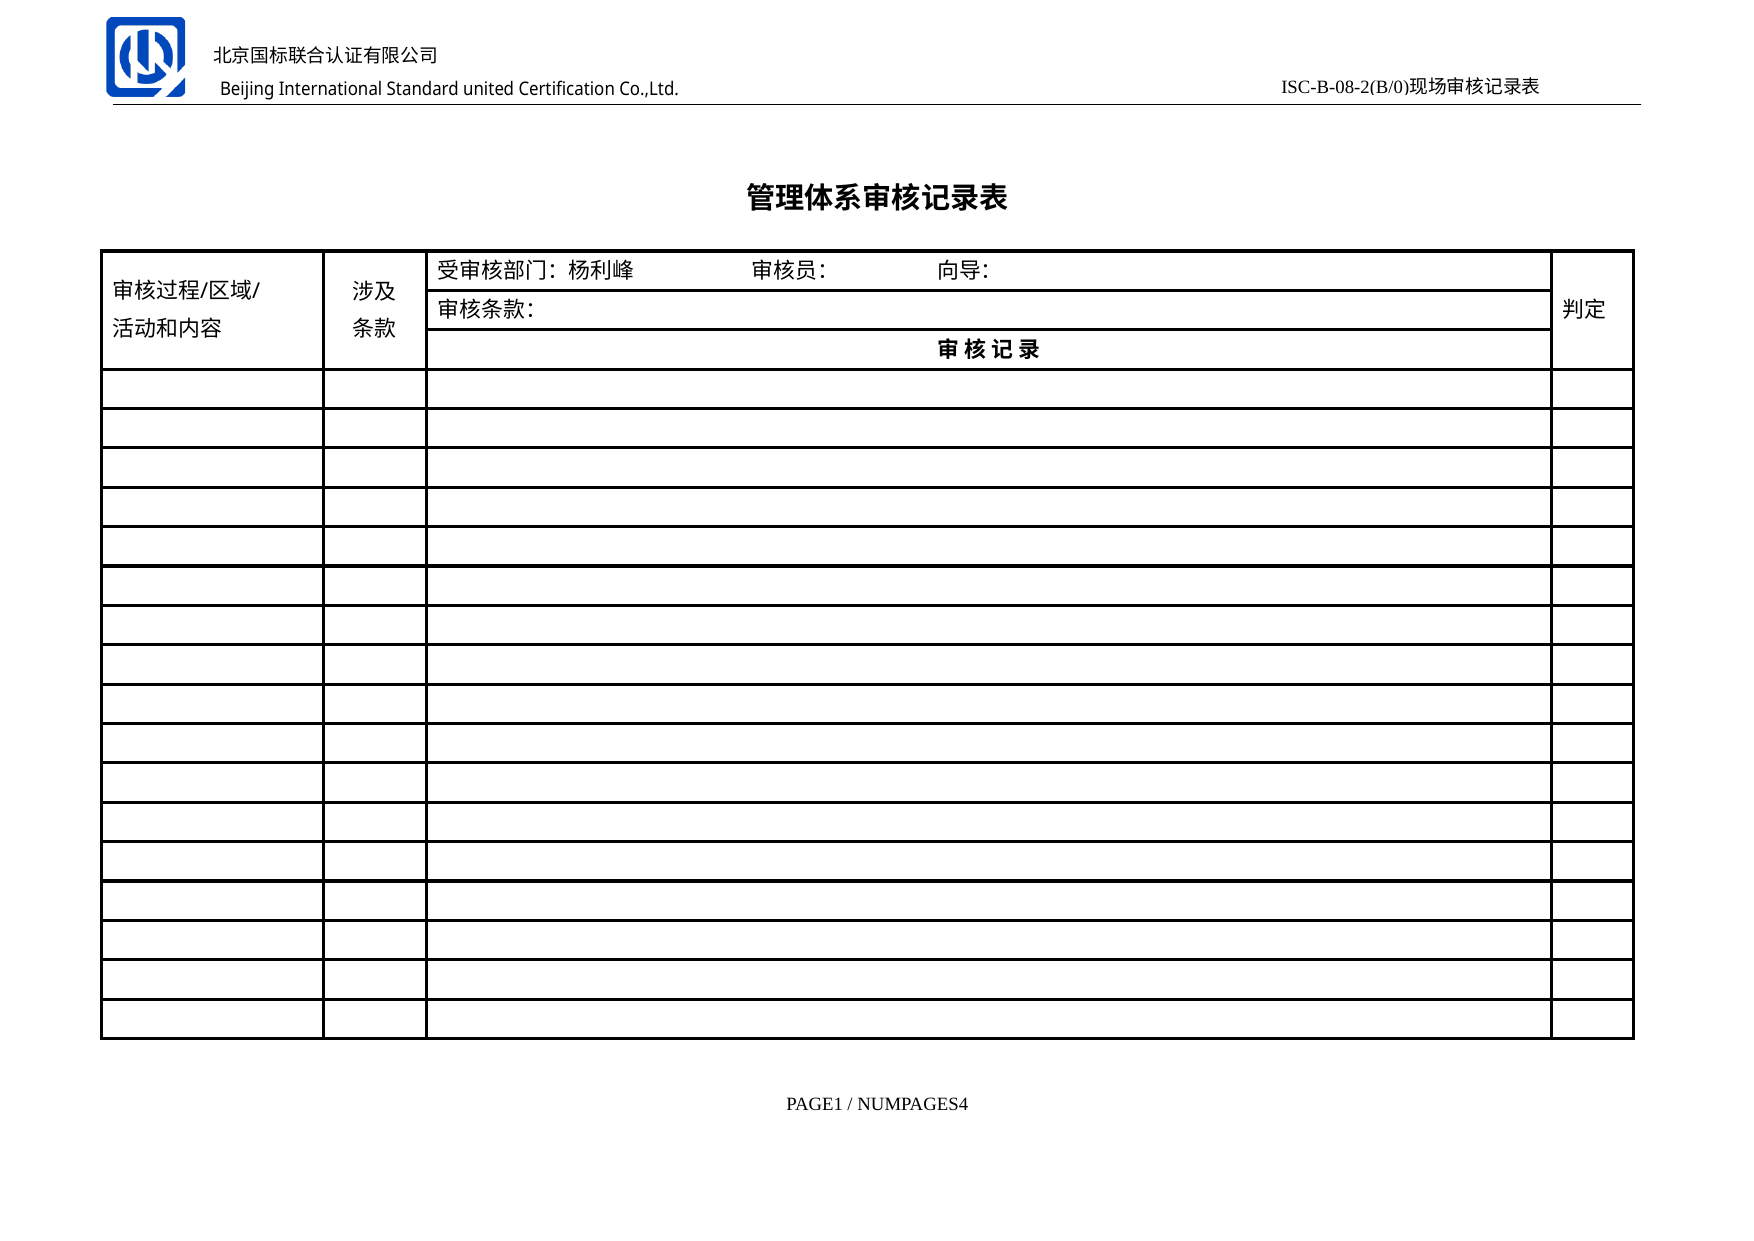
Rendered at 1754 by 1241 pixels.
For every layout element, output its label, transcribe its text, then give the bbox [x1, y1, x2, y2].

table_cell [428, 764, 1550, 801]
table_cell [325, 607, 425, 643]
table_cell [1553, 568, 1632, 604]
table_cell [325, 489, 425, 525]
table_cell [428, 607, 1550, 643]
table_cell [1553, 646, 1632, 682]
table_cell [428, 922, 1550, 958]
table_cell [103, 764, 322, 801]
table_cell [428, 1001, 1550, 1037]
table_cell [325, 528, 425, 564]
table_header 受审核部门：杨利峰 审核员： 向导： [428, 253, 1550, 289]
table_cell 审 核 记 录 [428, 331, 1550, 367]
table_header 判定 [1553, 253, 1632, 367]
table_cell [1553, 1001, 1632, 1037]
table_cell [103, 568, 322, 604]
table_cell [428, 883, 1550, 919]
table_cell [428, 410, 1550, 446]
table_cell [428, 961, 1550, 997]
table_cell 审核条款： [428, 292, 1550, 328]
table_cell [103, 489, 322, 525]
table_cell [325, 804, 425, 840]
table_cell [325, 371, 425, 407]
table_cell [103, 725, 322, 761]
table_cell [428, 725, 1550, 761]
table_cell [428, 686, 1550, 722]
table_header 涉及 条款 [325, 253, 425, 367]
table_cell [428, 804, 1550, 840]
table_cell [1553, 686, 1632, 722]
table_cell [103, 528, 322, 564]
table_cell [1553, 528, 1632, 564]
table_header 审核过程/区域/ 活动和内容 [103, 253, 322, 367]
table_cell [1553, 489, 1632, 525]
table_cell [325, 961, 425, 997]
table_cell [325, 449, 425, 486]
picture [106, 17, 186, 97]
table_cell [325, 922, 425, 958]
table_cell [428, 843, 1550, 879]
table_cell [103, 686, 322, 722]
table_cell [325, 843, 425, 879]
table_cell [103, 1001, 322, 1037]
table_cell [103, 843, 322, 879]
table_cell [428, 646, 1550, 682]
table_cell [103, 371, 322, 407]
table_cell [1553, 883, 1632, 919]
table_cell [1553, 922, 1632, 958]
table_cell [325, 410, 425, 446]
table_cell [1553, 607, 1632, 643]
table_cell [103, 961, 322, 997]
table_cell [103, 607, 322, 643]
table_cell [325, 883, 425, 919]
table_cell [1553, 410, 1632, 446]
table_cell [325, 686, 425, 722]
table_cell [325, 646, 425, 682]
table_cell [325, 725, 425, 761]
table_cell [103, 883, 322, 919]
table_cell [103, 922, 322, 958]
table_cell [325, 568, 425, 604]
text 管理体系审核记录表 [112, 163, 1641, 228]
table_cell [1553, 449, 1632, 486]
table_cell [1553, 764, 1632, 801]
table_cell [1553, 804, 1632, 840]
table_cell [103, 804, 322, 840]
table_cell [103, 410, 322, 446]
table_cell [1553, 371, 1632, 407]
table_cell [103, 646, 322, 682]
table_cell [428, 568, 1550, 604]
table_cell [1553, 843, 1632, 879]
table_cell [428, 528, 1550, 564]
table_cell [428, 449, 1550, 486]
table_cell [1553, 725, 1632, 761]
table_cell [428, 489, 1550, 525]
table_cell [325, 764, 425, 801]
table_cell [103, 449, 322, 486]
table_cell [1553, 961, 1632, 997]
table_cell [428, 371, 1550, 407]
table_cell [325, 1001, 425, 1037]
